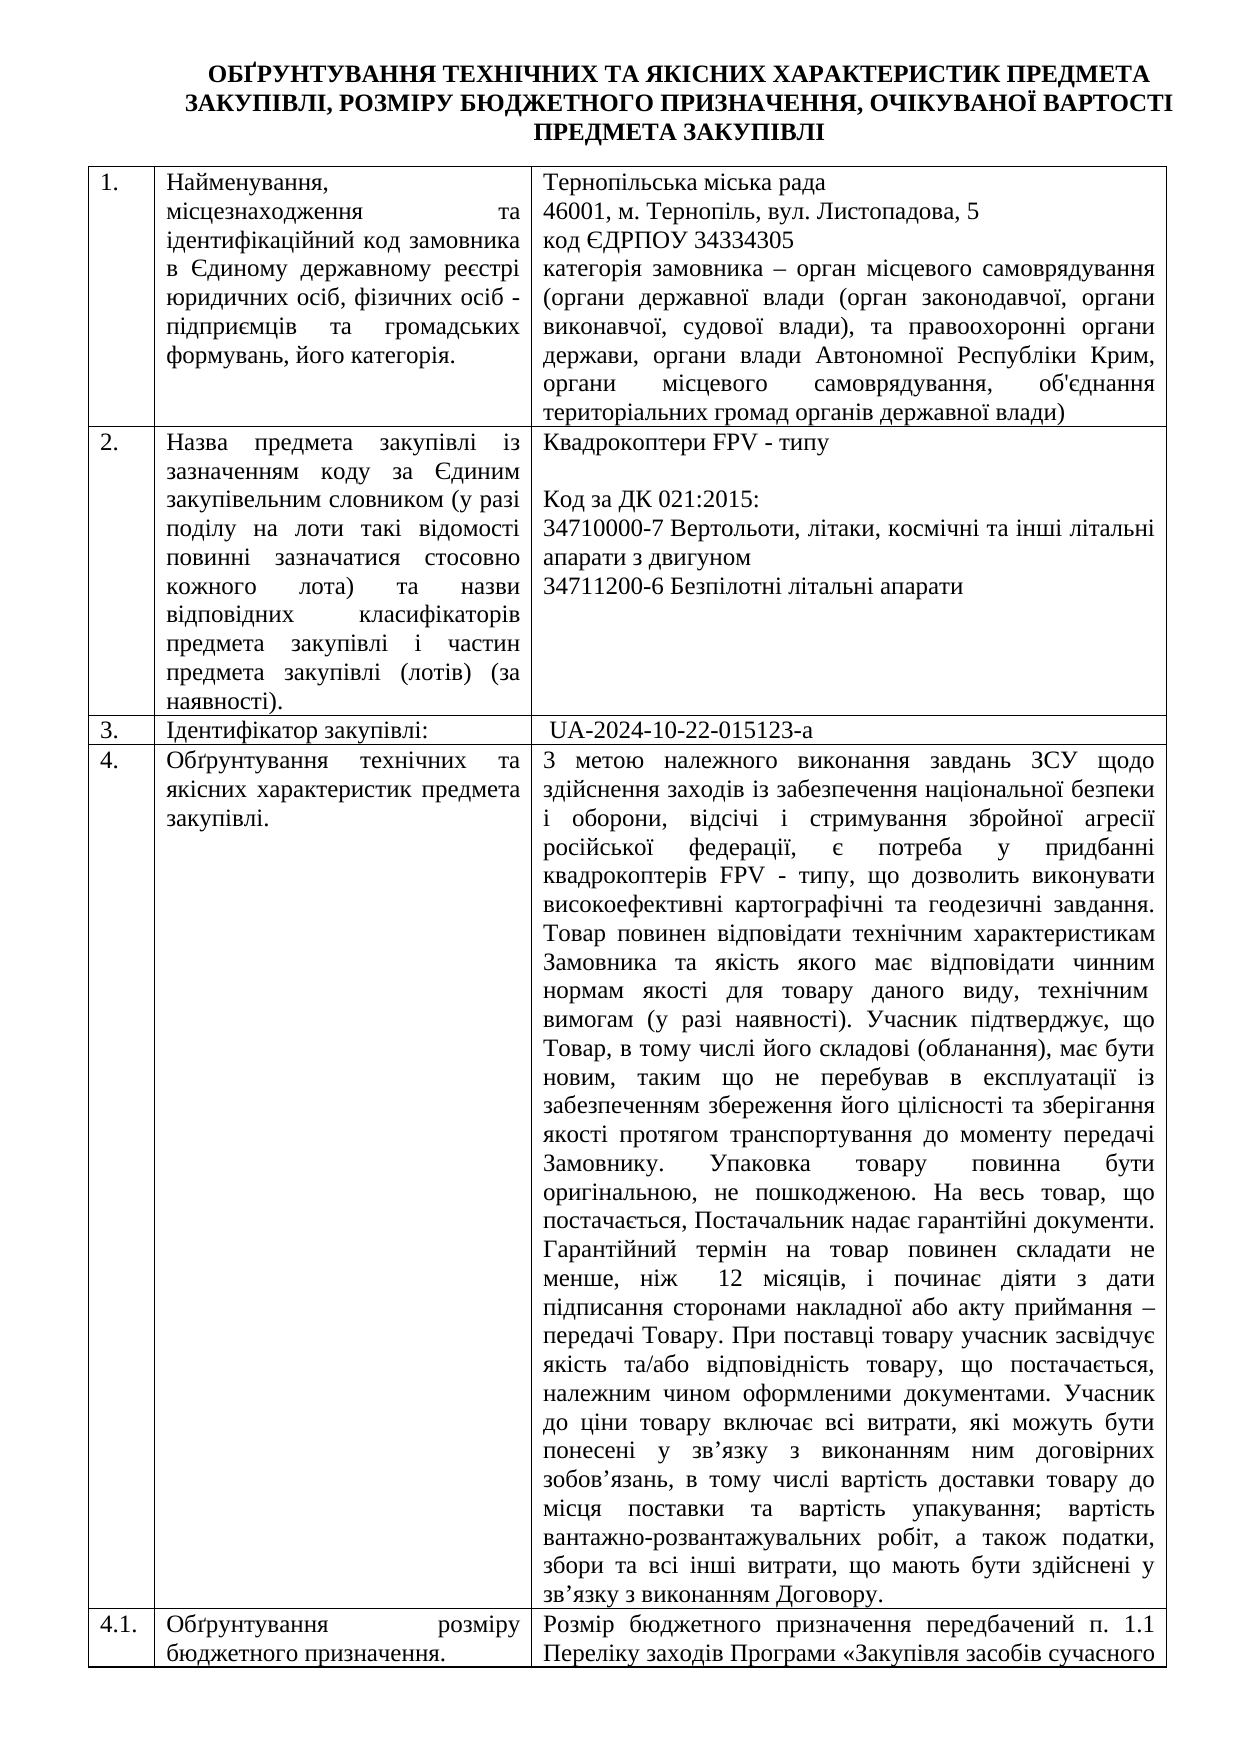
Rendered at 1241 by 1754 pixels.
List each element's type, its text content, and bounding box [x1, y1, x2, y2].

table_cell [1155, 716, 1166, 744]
table_cell Квадрокоптери FPV - типу Код за ДК 021:2015: 34710000-7 Вертольоти, літаки, космічні та інші літальні апарати з двигуном 34711200-6 Безпілотні літальні апарати [532, 427, 1166, 714]
text ОБҐРУНТУВАННЯ ТЕХНІЧНИХ ТА ЯКІСНИХ ХАРАКТЕРИСТИК ПРЕДМЕТА ЗАКУПІВЛІ, РОЗМІРУ БЮДЖЕТНОГО ПРИЗНАЧЕННЯ, ОЧІКУВАНОЇ ВАРТОСТІ ПРЕДМЕТА ЗАКУПІВЛІ [177, 59, 1181, 145]
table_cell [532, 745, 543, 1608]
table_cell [532, 1609, 1166, 1666]
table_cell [155, 1609, 531, 1666]
table_cell 4. [89, 745, 154, 1608]
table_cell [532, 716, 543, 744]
table_cell 4.1. [89, 1609, 154, 1666]
table_header Найменування, місцезнаходження та ідентифікаційний код замовника в Єдиному державному реєстрі юридичних осіб, фізичних осіб - підприємців та громадських формувань, його категорія. [155, 167, 531, 426]
table_cell 2. [89, 427, 154, 714]
table_cell 3. [89, 716, 154, 744]
table_cell Ідентифікатор закупівлі: [155, 716, 531, 744]
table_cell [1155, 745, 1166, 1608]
table_cell Обґрунтування технічних та якісних характеристик предмета закупівлі. [155, 745, 531, 1608]
table_cell Назва предмета закупівлі із зазначенням коду за Єдиним закупівельним словником (у разі поділу на лоти такі відомості повинні зазначатися стосовно кожного лота) та назви відповідних класифікаторів предмета закупівлі і частин предмета закупівлі (лотів) (за наявності). [155, 427, 531, 714]
table_header 1. [89, 167, 154, 426]
table_header Тернопільська міська рада 46001, м. Тернопіль, вул. Листопадова, 5 код ЄДРПОУ 34334305 категорія замовника – орган місцевого самоврядування (органи державної влади (орган законодавчої, органи виконавчої, судової влади), та правоохоронні органи держави, органи влади Автономної Республіки Крим, органи місцевого самоврядування, об'єднання територіальних громад органів державної влади) [532, 167, 1166, 426]
